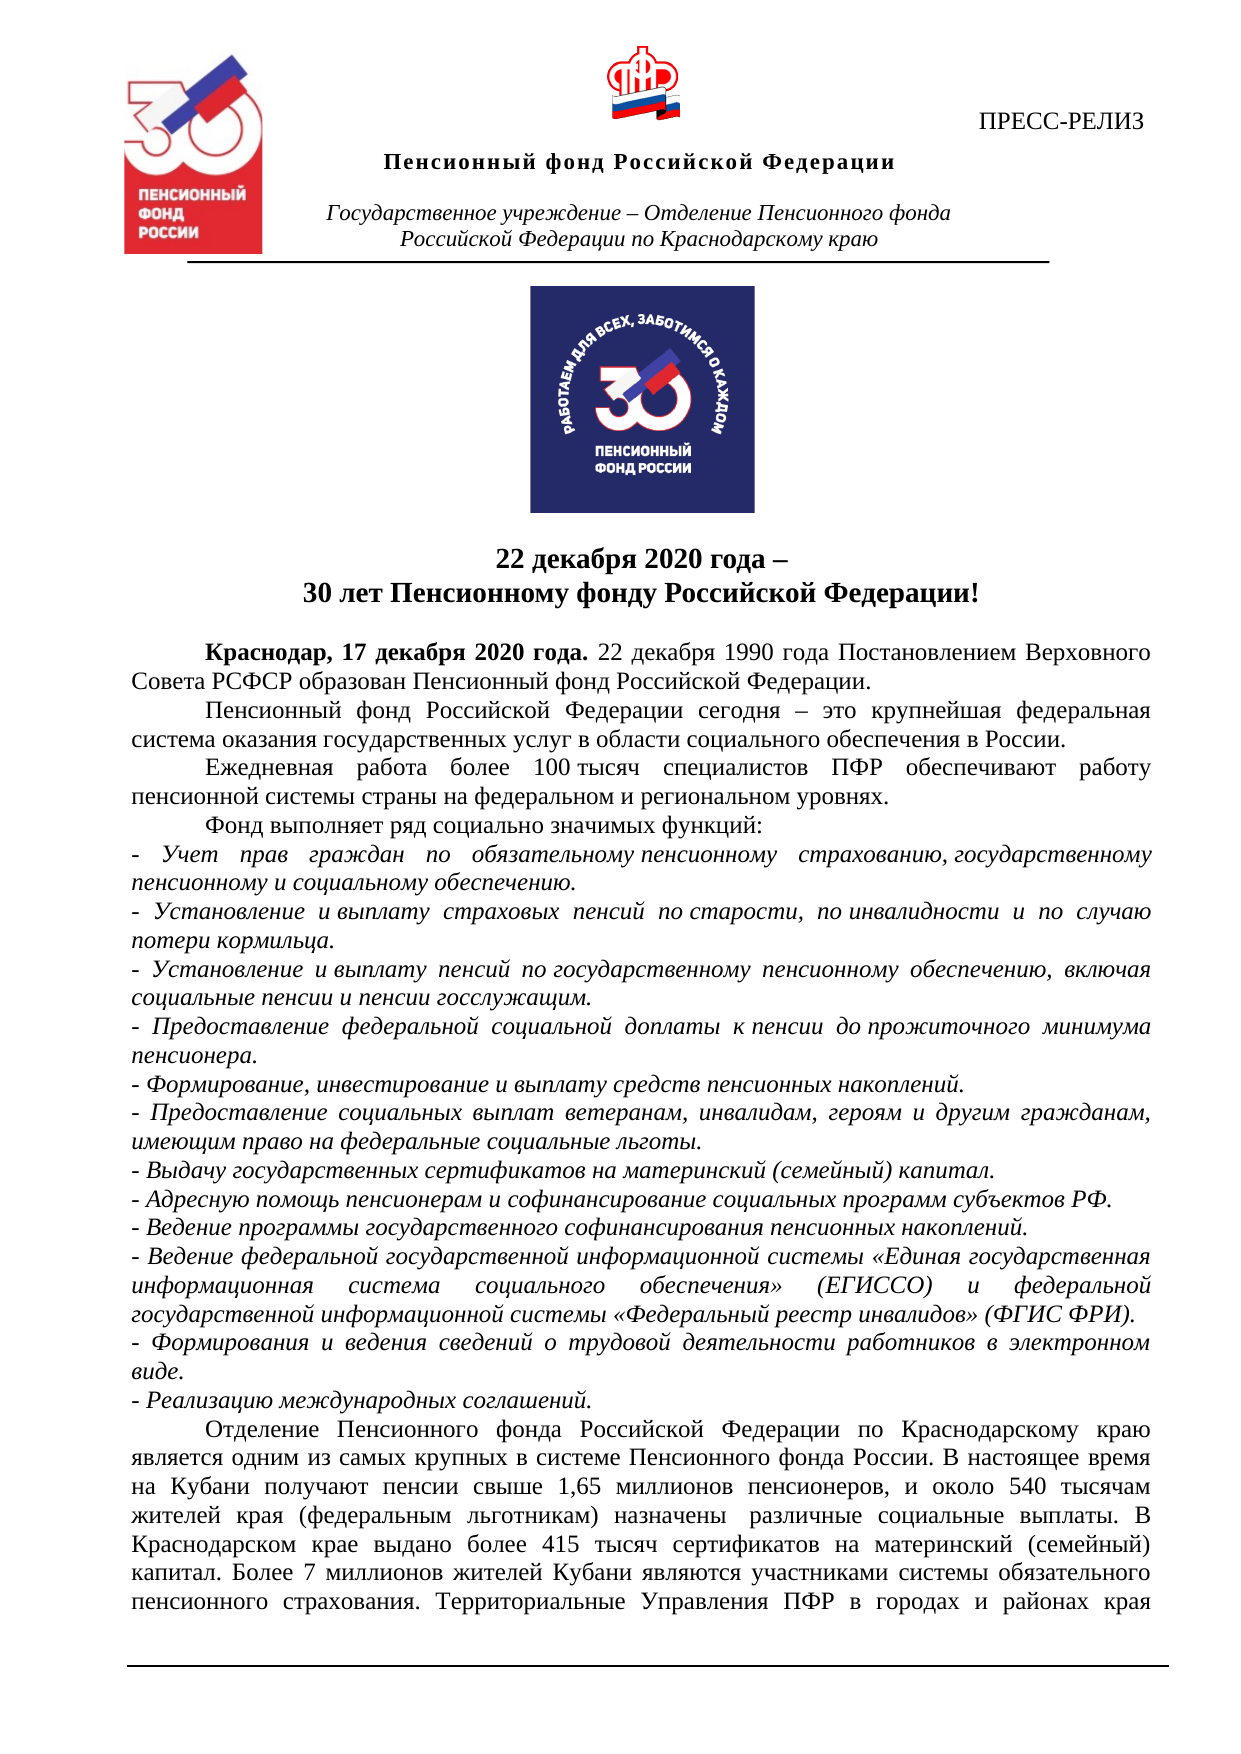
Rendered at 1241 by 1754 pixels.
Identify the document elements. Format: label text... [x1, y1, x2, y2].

text Краснодар, 17 декабря 2020 года. 22 декабря 1990 года Постановлением Верховного Совета РСФСР образован Пенсионный фонд Российской Федерации. [131, 637, 1152, 695]
text - Установление и выплату пенсий по государственному пенсионному обеспечению, включая социальные пенсии и пенсии госслужащим. [131, 954, 1152, 1011]
text - Ведение программы государственного софинансирования пенсионных накоплений. [131, 1212, 1152, 1241]
text Пенсионный фонд Российской Федерации сегодня – это крупнейшая федеральная система оказания государственных услуг в области социального обеспечения в России. [131, 695, 1152, 752]
text - Предоставление социальных выплат ветеранам, инвалидам, героям и другим гражданам, имеющим право на федеральные социальные льготы. [131, 1097, 1152, 1155]
text 30 лет Пенсионному фонду Российской Федерации! [131, 575, 1152, 609]
text - Формирования и ведения сведений о трудовой деятельности работников в электронном виде. [131, 1327, 1152, 1385]
text Фонд выполняет ряд социально значимых функций: [131, 810, 1152, 839]
text Ежедневная работа более 100 тысяч специалистов ПФР обеспечивают работу пенсионной системы страны на федеральном и региональном уровнях. [131, 752, 1152, 810]
text - Учет прав граждан по обязательному пенсионному страхованию, государственному пенсионному и социальному обеспечению. [131, 839, 1152, 896]
picture [606, 46, 680, 121]
text - Предоставление федеральной социальной доплаты к пенсии до прожиточного минимума пенсионера. [131, 1011, 1152, 1069]
picture [121, 50, 262, 251]
text - Установление и выплату страховых пенсий по старости, по инвалидности и по случаю потери кормильца. [131, 896, 1152, 954]
text 22 декабря 2020 года – [131, 542, 1152, 575]
text - Ведение федеральной государственной информационной системы «Единая государственная информационная система социального обеспечения» (ЕГИССО) и федеральной государственной информационной системы «Федеральный реестр инвалидов» (ФГИС ФРИ). [131, 1241, 1152, 1327]
text - Выдачу государственных сертификатов на материнский (семейный) капитал. [131, 1155, 1152, 1184]
picture [528, 286, 755, 513]
text - Формирование, инвестирование и выплату средств пенсионных накоплений. [131, 1069, 1152, 1097]
text - Реализацию международных соглашений. [131, 1385, 1152, 1414]
text - Адресную помощь пенсионерам и софинансирование социальных программ субъектов РФ. [131, 1184, 1152, 1212]
